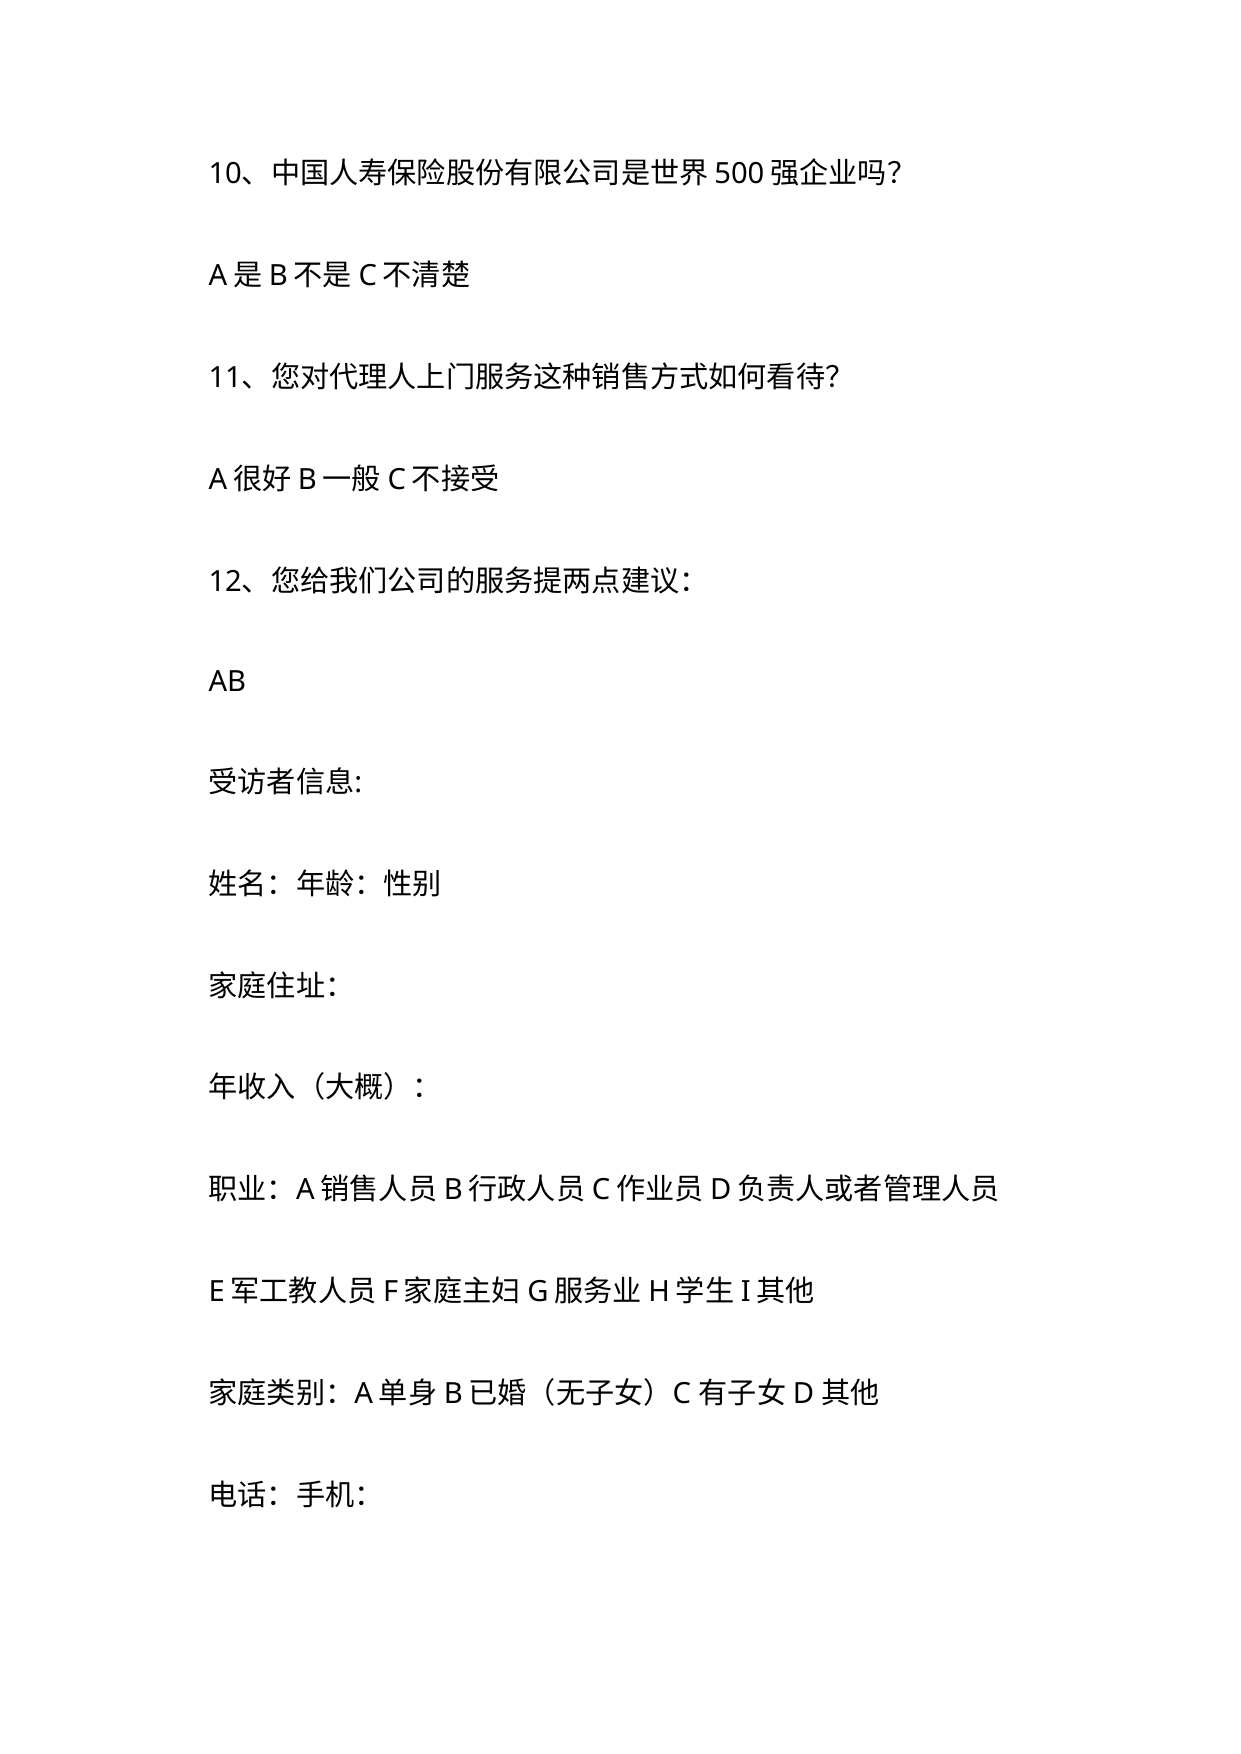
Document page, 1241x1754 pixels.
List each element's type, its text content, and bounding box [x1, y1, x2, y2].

text 家庭类别：A单身 B已婚（无子女）C 有子女 D 其他 [150, 1369, 1090, 1412]
text 姓名：年龄：性别 [150, 860, 1090, 903]
text 年收入（大概）： [150, 1064, 1090, 1106]
text 电话：手机： [150, 1472, 1090, 1514]
text A是 B不是 C不清楚 [150, 252, 1090, 294]
text A很好 B一般 C不接受 [150, 456, 1090, 498]
text 10、中国人寿保险股份有限公司是世界500强企业吗？ [150, 150, 1090, 192]
text 家庭住址： [150, 962, 1090, 1004]
text AB [150, 660, 1090, 699]
text 职业：A销售人员 B行政人员 C作业员 D负责人或者管理人员 [150, 1166, 1090, 1208]
text 受访者信息: [150, 758, 1090, 801]
text 11、您对代理人上门服务这种销售方式如何看待？ [150, 354, 1090, 396]
text 12、您给我们公司的服务提两点建议： [150, 558, 1090, 600]
text E军工教人员 F家庭主妇 G服务业 H学生 I其他 [150, 1268, 1090, 1310]
